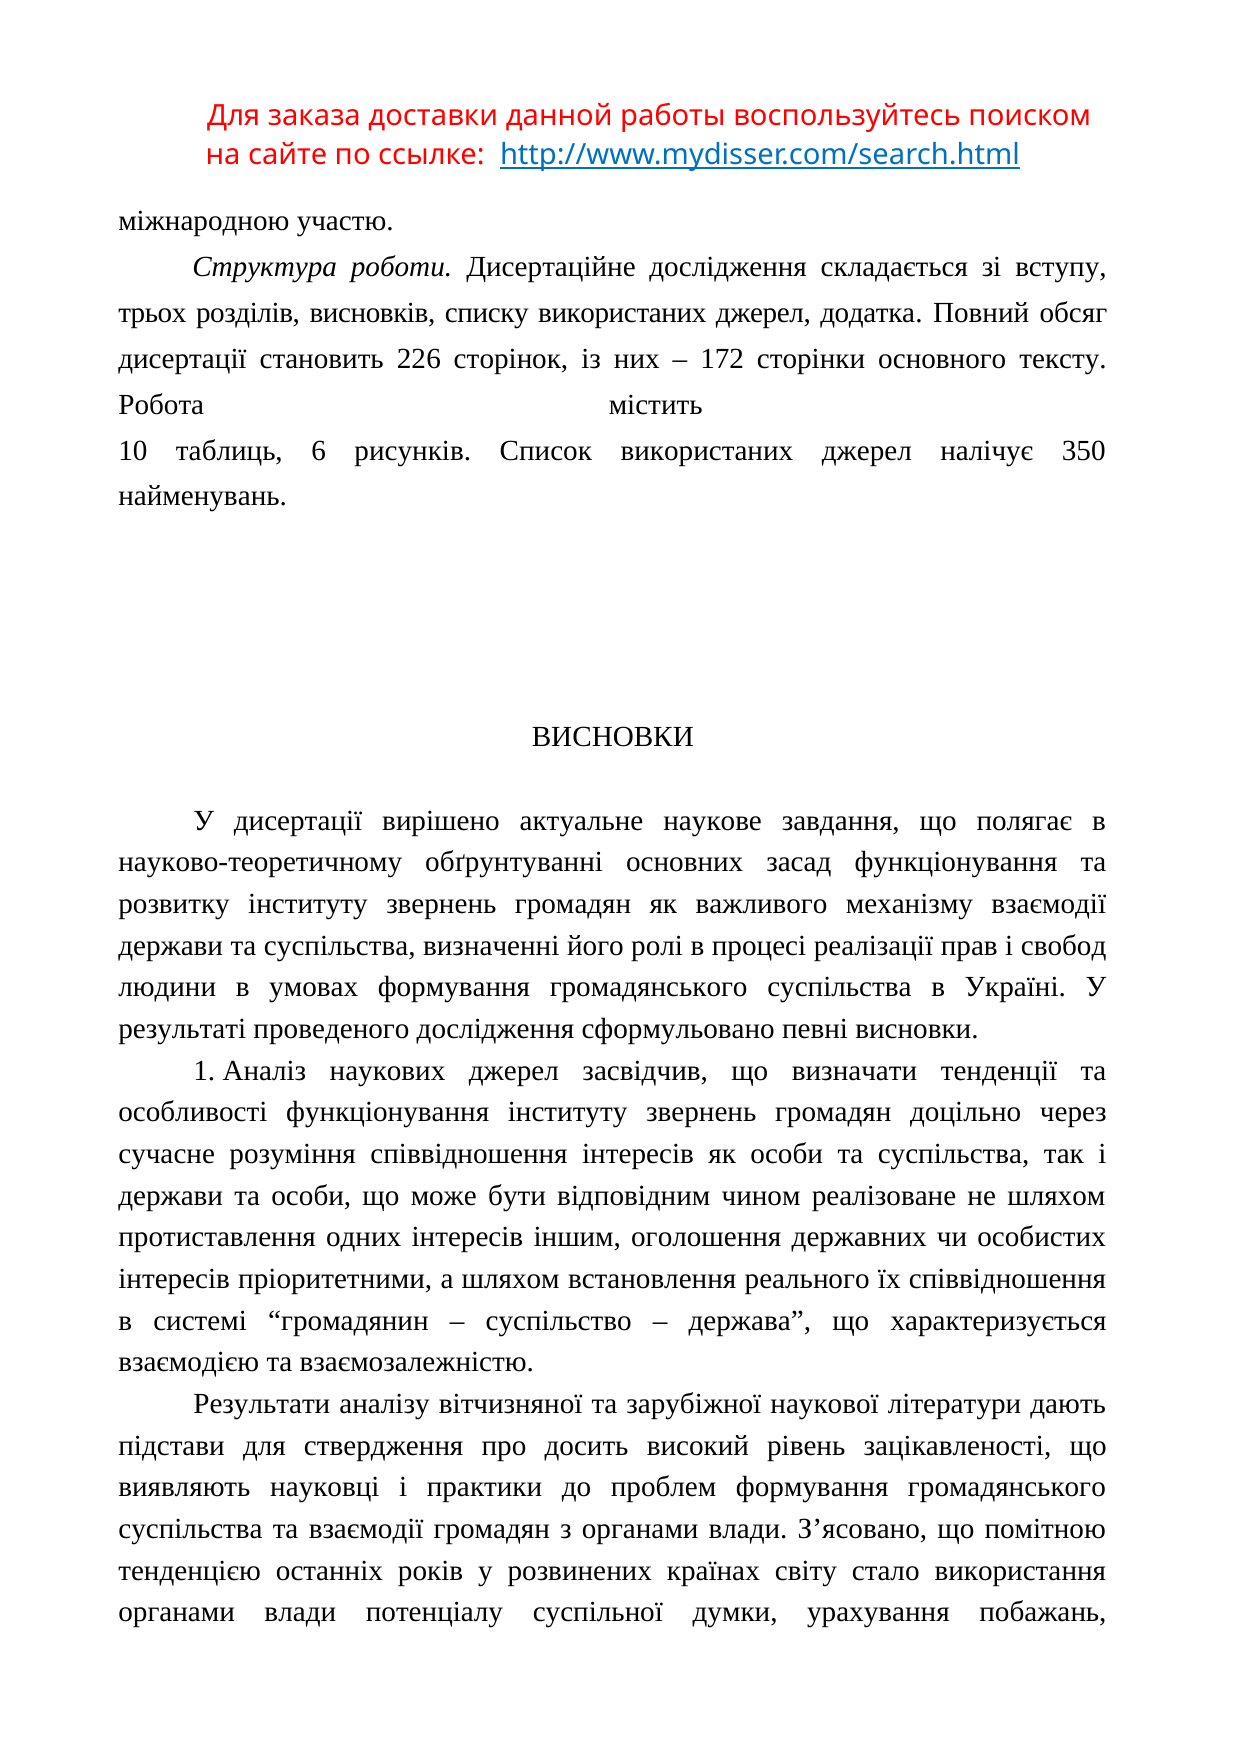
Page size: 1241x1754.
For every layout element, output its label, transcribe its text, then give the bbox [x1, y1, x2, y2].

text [118, 1380, 1107, 1630]
text ВИСНОВКИ [118, 713, 1107, 755]
text Структура роботи. Дисертаційне дослідження складається зі вступу, трьох розділів, висновків, списку використаних джерел, додатка. Повний обсяг дисертації становить 226 сторінок, із них – 172 сторінки основного тексту. Робота містить 10 таблиць, 6 рисунків. Список використаних джерел налічує 350 найменувань. [118, 240, 1107, 515]
text У дисертації вирішено актуальне наукове завдання, що полягає в науково-теоретичному обґрунтуванні основних засад функціонування та розвитку інституту звернень громадян як важливого механізму взаємодії держави та суспільства, визначенні його ролі в процесі реалізації прав і свобод людини в умовах формування громадянського суспільства в Україні. У результаті проведеного дослідження сформульовано певні висновки. [118, 797, 1107, 1047]
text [118, 194, 1107, 240]
text 1. Аналіз наукових джерел засвідчив, що визначати тенденції та особливості функціонування інституту звернень громадян доцільно через сучасне розуміння співвідношення інтересів як особи та суспільства, так і держави та особи, що може бути відповідним чином реалізоване не шляхом протиставлення одних інтересів іншим, оголошення державних чи особистих інтересів пріоритетними, а шляхом встановлення реального їх співвідношення в системі “громадянин – суспільство – держава”, що характеризується взаємодією та взаємозалежністю. [118, 1047, 1107, 1380]
